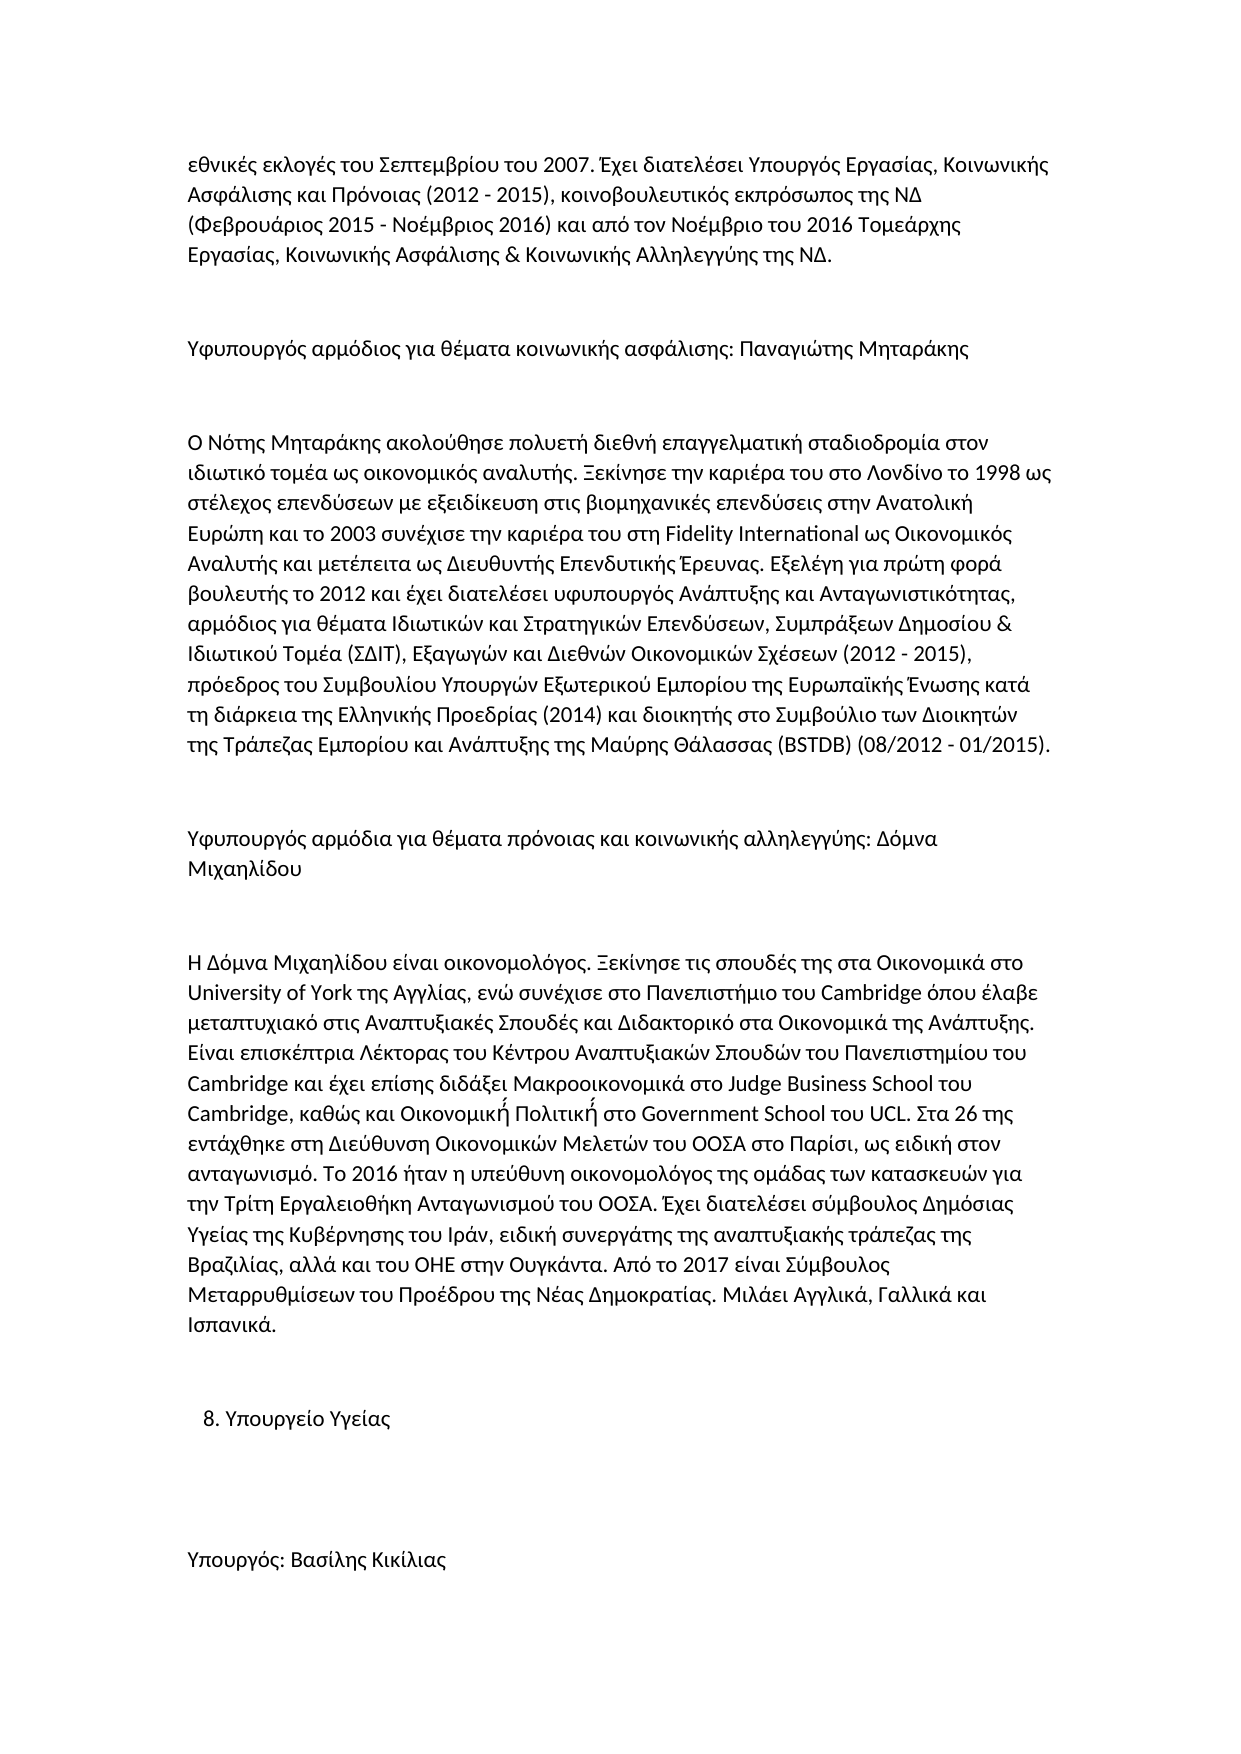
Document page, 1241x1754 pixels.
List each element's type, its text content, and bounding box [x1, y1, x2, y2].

text Η Δόμνα Μιχαηλίδου είναι οικονομολόγος. Ξεκίνησε τις σπουδές της στα Οικονομικά στο University of York της Αγγλίας, ενώ συνέχισε στο Πανεπιστήμιο του Cambridge όπου έλαβε μεταπτυχιακό στις Αναπτυξιακές Σπουδές και Διδακτορικό στα Οικονομικά της Ανάπτυξης. Είναι επισκέπτρια Λέκτορας του Κέντρου Αναπτυξιακών Σπουδών του Πανεπιστημίου του Cambridge και έχει επίσης διδάξει Μακροοικονομικά στο Judge Business School του Cambridge, καθώς και Οικονομική́ Πολιτική́ στο Government School του UCL. Στα 26 της εντάχθηκε στη Διεύθυνση Οικονομικών Μελετών του ΟΟΣΑ στο Παρίσι, ως ειδική στον ανταγωνισμό. Το 2016 ήταν η υπεύθυνη οικονομολόγος της ομάδας των κατασκευών για την Τρίτη Εργαλειοθήκη Ανταγωνισμού του ΟΟΣΑ. Έχει διατελέσει σύμβουλος Δημόσιας Υγείας της Κυβέρνησης του Ιράν, ειδική συνεργάτης της αναπτυξιακής τράπεζας της Βραζιλίας, αλλά και του ΟΗΕ στην Ουγκάντα. Από το 2017 είναι Σύμβουλος Μεταρρυθμίσεων του Προέδρου της Νέας Δημοκρατίας. Μιλάει Αγγλικά, Γαλλικά και Ισπανικά. [187, 948, 1053, 1338]
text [187, 150, 1053, 269]
text Υφυπουργός αρμόδια για θέματα πρόνοιας και κοινωνικής αλληλεγγύης: Δόμνα Μιχαηλίδου [187, 824, 1053, 882]
text Υπουργός: Βασίλης Κικίλιας [187, 1545, 1053, 1573]
text 8. Υπουργείο Υγείας [187, 1404, 1053, 1432]
text Ο Νότης Μηταράκης ακολούθησε πολυετή διεθνή επαγγελματική σταδιοδρομία στον ιδιωτικό τομέα ως οικονομικός αναλυτής. Ξεκίνησε την καριέρα του στο Λονδίνο το 1998 ως στέλεχος επενδύσεων με εξειδίκευση στις βιομηχανικές επενδύσεις στην Ανατολική Ευρώπη και το 2003 συνέχισε την καριέρα του στη Fidelity International ως Οικονομικός Αναλυτής και μετέπειτα ως Διευθυντής Επενδυτικής Έρευνας. Εξελέγη για πρώτη φορά βουλευτής το 2012 και έχει διατελέσει υφυπουργός Ανάπτυξης και Ανταγωνιστικότητας, αρμόδιος για θέματα Ιδιωτικών και Στρατηγικών Επενδύσεων, Συμπράξεων Δημοσίου & Ιδιωτικού Τομέα (ΣΔΙΤ), Εξαγωγών και Διεθνών Οικονομικών Σχέσεων (2012 - 2015), πρόεδρος του Συμβουλίου Υπουργών Εξωτερικού Εμπορίου της Ευρωπαϊκής Ένωσης κατά τη διάρκεια της Ελληνικής Προεδρίας (2014) και διοικητής στο Συμβούλιο των Διοικητών της Τράπεζας Εμπορίου και Ανάπτυξης της Μαύρης Θάλασσας (BSTDB) (08/2012 - 01/2015). [187, 428, 1053, 758]
text Υφυπουργός αρμόδιος για θέματα κοινωνικής ασφάλισης: Παναγιώτης Μηταράκης [187, 334, 1053, 362]
